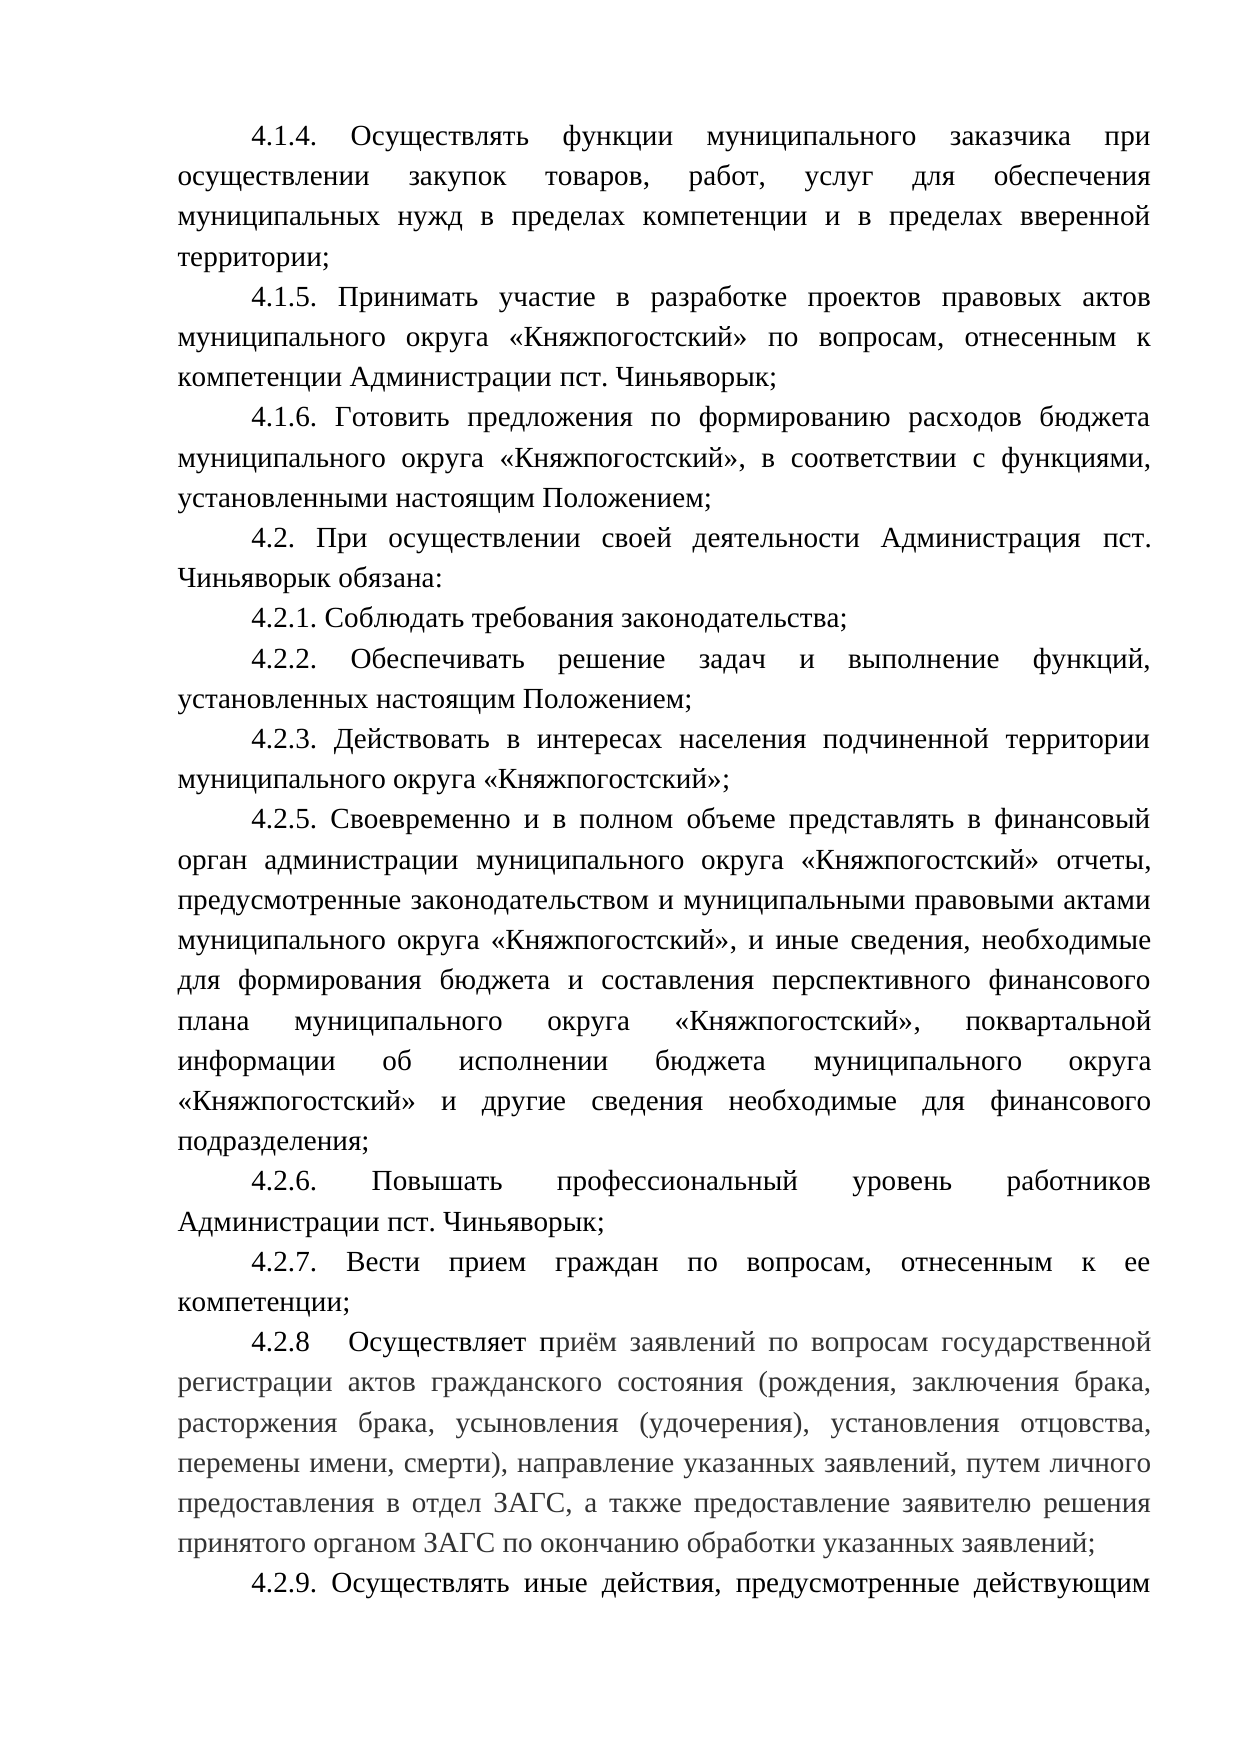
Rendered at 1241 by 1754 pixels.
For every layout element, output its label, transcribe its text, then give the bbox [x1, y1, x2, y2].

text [177, 1566, 1152, 1599]
text 4.1.4. Осуществлять функции муниципального заказчика при осуществлении закупок товаров, работ, услуг для обеспечения муниципальных нужд в пределах компетенции и в пределах вверенной территории; [177, 118, 1152, 272]
text 4.2.2. Обеспечивать решение задач и выполнение функций, установленных настоящим Положением; [177, 641, 1152, 714]
text 4.2. При осуществлении своей деятельности Администрация пст. Чиньяворык обязана: [177, 520, 1152, 594]
text 4.2.1. Соблюдать требования законодательства; [177, 601, 1152, 634]
text 4.1.6. Готовить предложения по формированию расходов бюджета муниципального округа «Княжпогостский», в соответствии с функциями, установленными настоящим Положением; [177, 399, 1152, 513]
text 4.2.3. Действовать в интересах населения подчиненной территории муниципального округа «Княжпогостский»; [177, 721, 1152, 795]
text 4.2.6. Повышать профессиональный уровень работников Администрации пст. Чиньяворык; [177, 1163, 1152, 1237]
text 4.2.8 Осуществляет приём заявлений по вопросам государственной регистрации актов гражданского состояния (рождения, заключения брака, расторжения брака, усыновления (удочерения), установления отцовства, перемены имени, смерти), направление указанных заявлений, путем личного предоставления в отдел ЗАГС, а также предоставление заявителю решения принятого органом ЗАГС по окончанию обработки указанных заявлений; [177, 1324, 1152, 1559]
text 4.2.5. Своевременно и в полном объеме представлять в финансовый орган администрации муниципального округа «Княжпогостский» отчеты, предусмотренные законодательством и муниципальными правовыми актами муниципального округа «Княжпогостский», и иные сведения, необходимые для формирования бюджета и составления перспективного финансового плана муниципального округа «Княжпогостский», поквартальной информации об исполнении бюджета муниципального округа «Княжпогостский» и другие сведения необходимые для финансового подразделения; [177, 802, 1152, 1157]
text 4.2.7. Вести прием граждан по вопросам, отнесенным к ее компетенции; [177, 1244, 1152, 1318]
text 4.1.5. Принимать участие в разработке проектов правовых актов муниципального округа «Княжпогостский» по вопросам, отнесенным к компетенции Администрации пст. Чиньяворык; [177, 279, 1152, 393]
